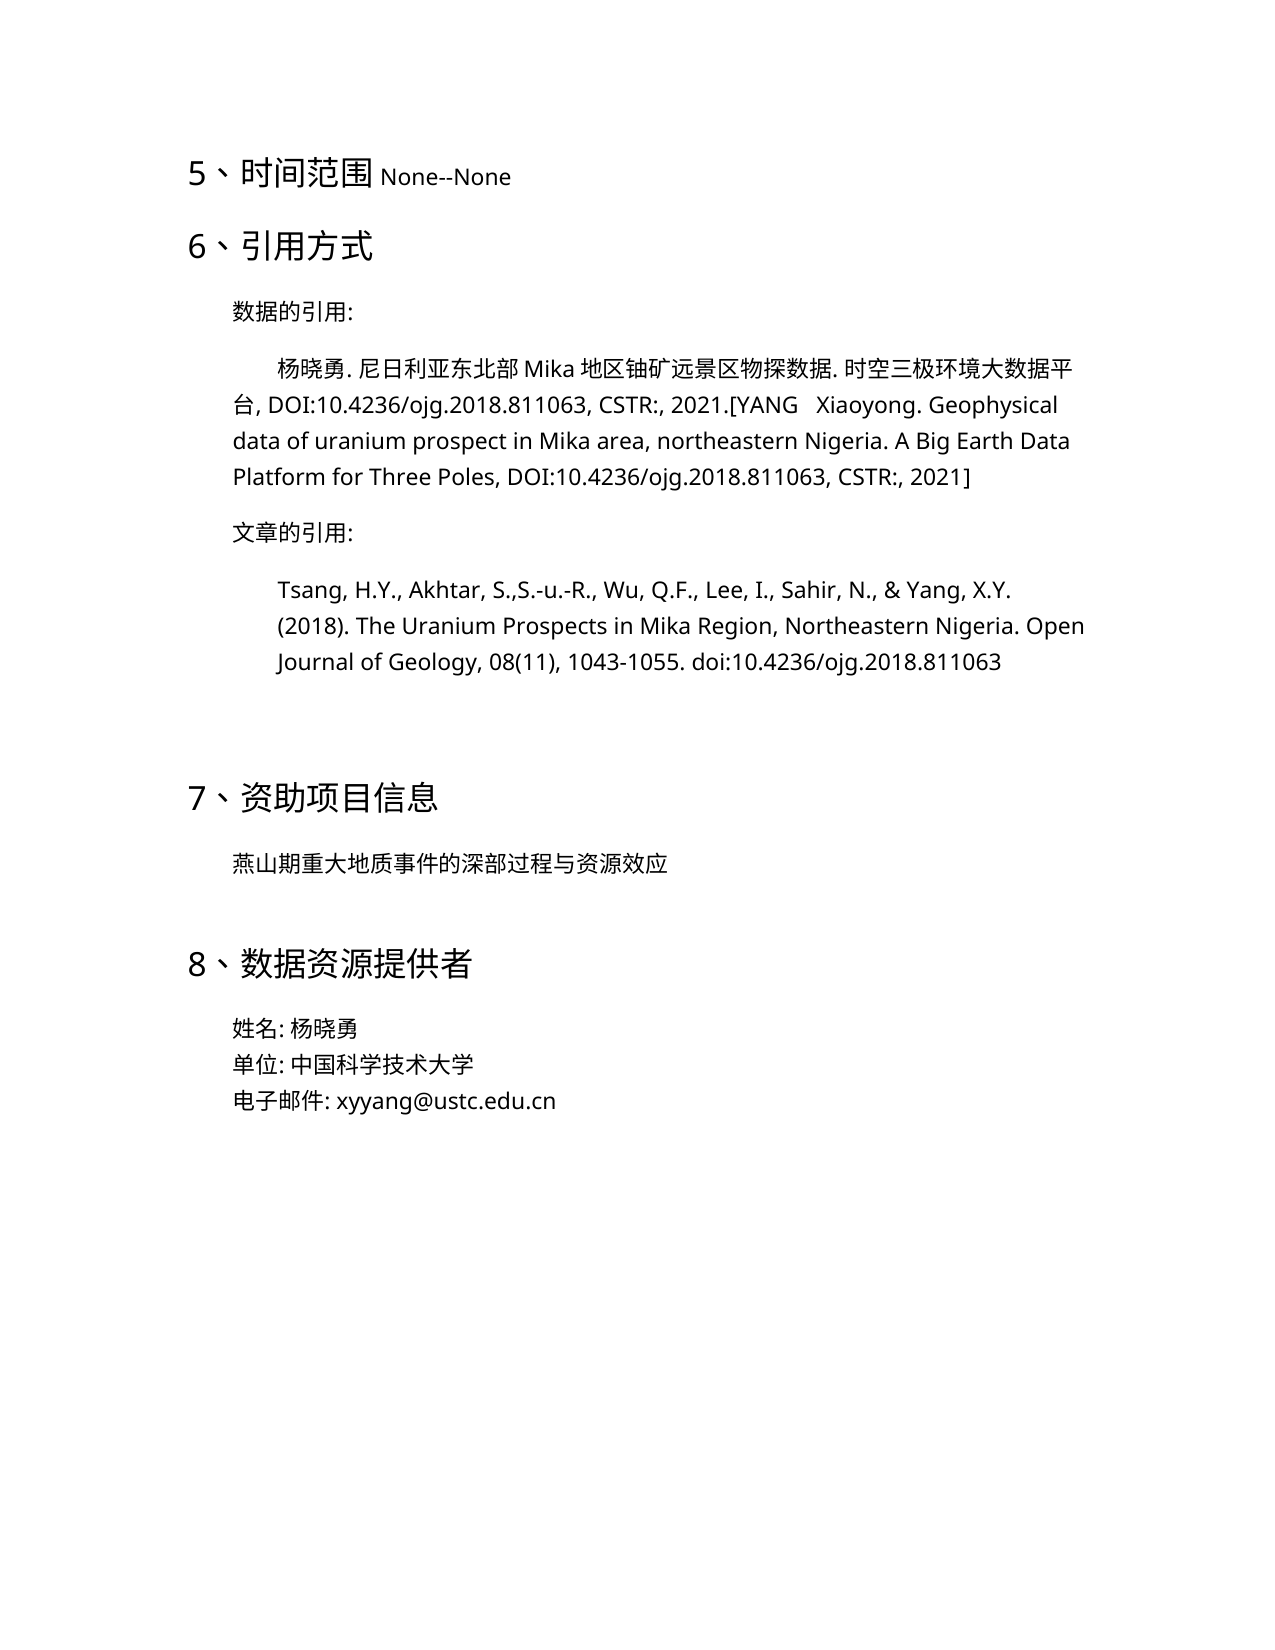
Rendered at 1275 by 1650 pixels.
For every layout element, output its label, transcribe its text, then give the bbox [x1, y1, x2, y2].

text 杨晓勇. 尼日利亚东北部Mika地区铀矿远景区物探数据. 时空三极环境大数据平台, DOI:10.4236/ojg.2018.811063, CSTR:, 2021.[YANG Xiaoyong. Geophysical data of uranium prospect in Mika area, northeastern Nigeria. A Big Earth Data Platform for Three Poles, DOI:10.4236/ojg.2018.811063, CSTR:, 2021] [232, 353, 1087, 492]
text 5、时间范围None--None [187, 150, 1087, 195]
text 8、数据资源提供者 [187, 940, 1087, 986]
text Tsang, H.Y., Akhtar, S.,S.-u.-R., Wu, Q.F., Lee, I., Sahir, N., & Yang, X.Y. (2018). The Uranium Prospects in Mika Region, Northeastern Nigeria. Open Journal of Geology, 08(11), 1043-1055. doi:10.4236/ojg.2018.811063 [277, 574, 1087, 749]
text 7、资助项目信息 [187, 775, 1087, 820]
text 6、引用方式 [187, 223, 1087, 268]
text 文章的引用: [232, 517, 1087, 549]
text 数据的引用: [232, 296, 1087, 327]
text 燕山期重大地质事件的深部过程与资源效应 [232, 848, 1087, 915]
text 姓名: 杨晓勇 单位: 中国科学技术大学 电子邮件: xyyang@ustc.edu.cn [232, 1013, 1087, 1188]
